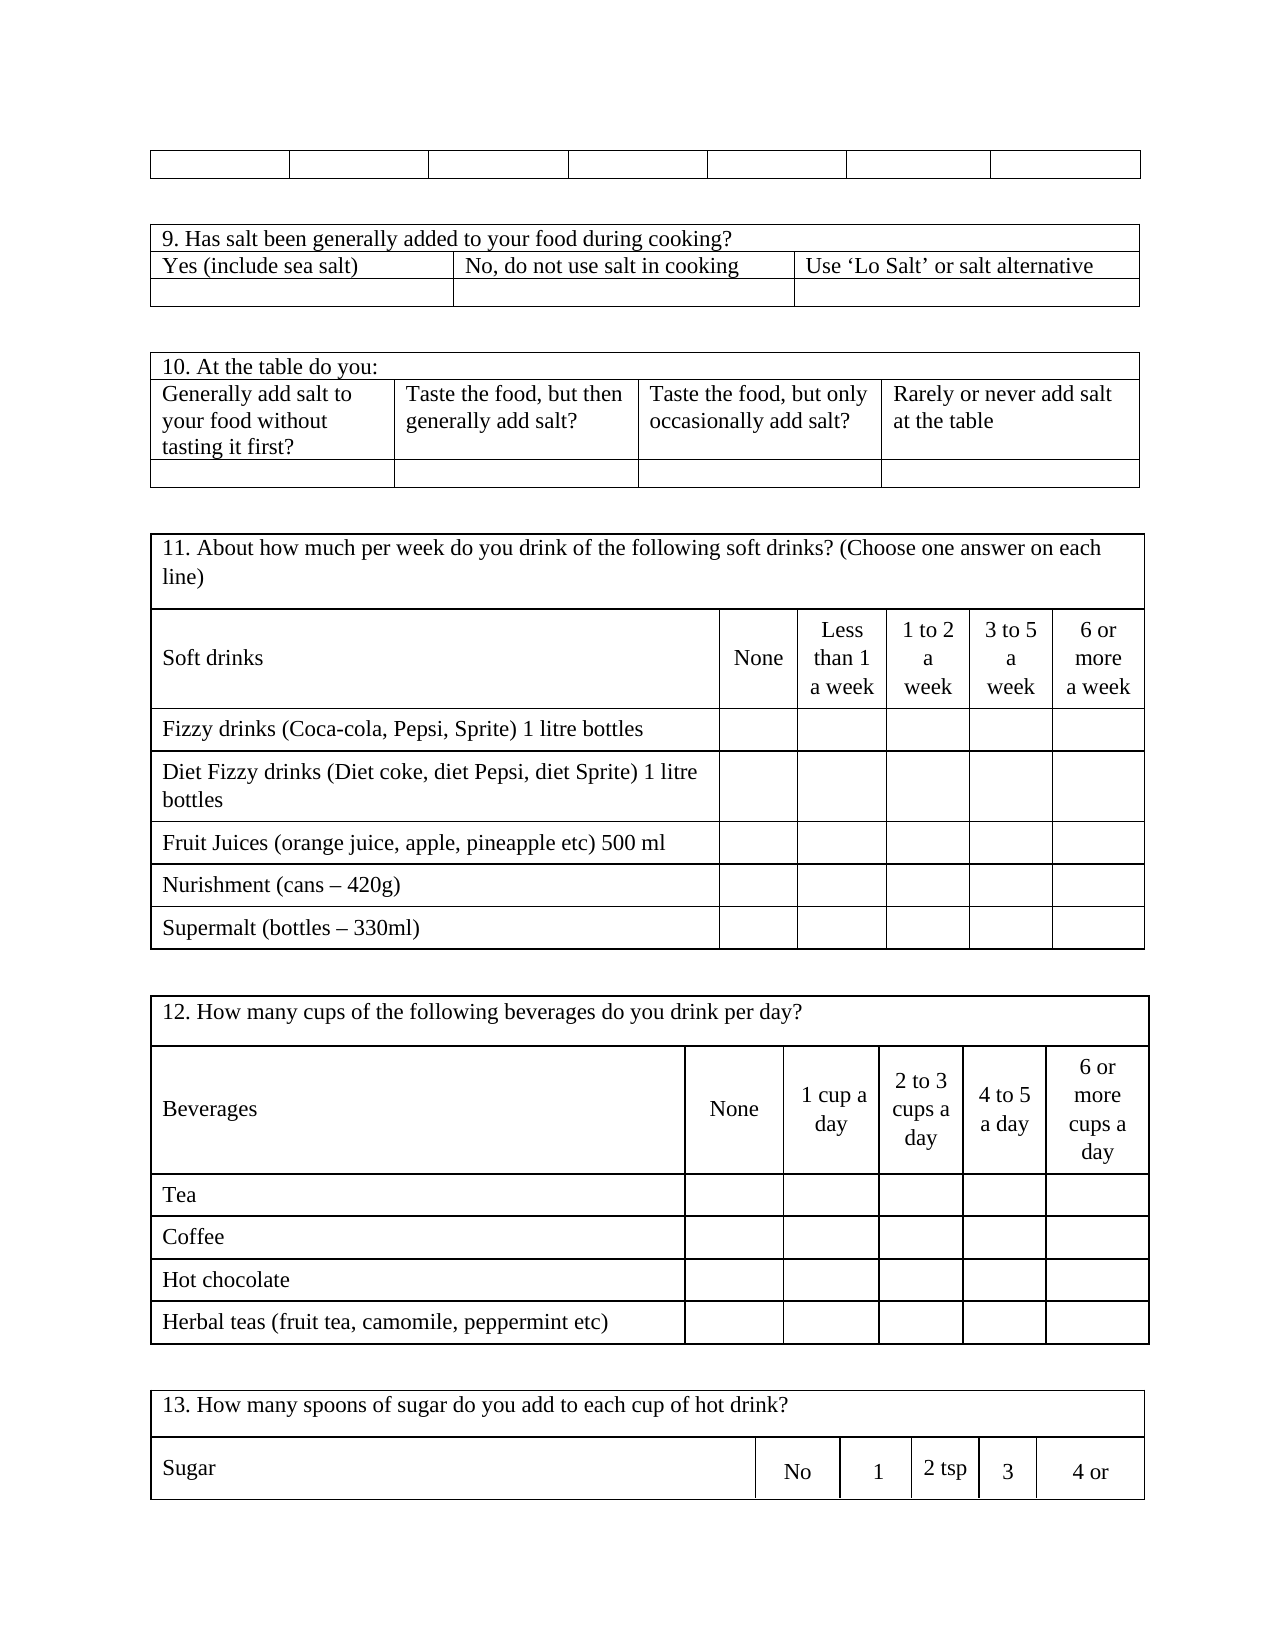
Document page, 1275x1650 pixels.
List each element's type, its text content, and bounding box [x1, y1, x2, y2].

table_cell [970, 907, 1052, 948]
table_cell [964, 1302, 1045, 1343]
table_cell [784, 1217, 878, 1258]
table_cell [887, 822, 969, 863]
table_cell [569, 151, 707, 177]
table_cell 1 tsp [841, 1438, 911, 1498]
table_cell [887, 752, 969, 821]
table_header 11. About how much per week do you drink of the following soft drinks? (Choose one answer on each line) [152, 535, 1144, 608]
table_cell [887, 865, 969, 906]
table_cell [1047, 1217, 1148, 1258]
table_header 13. How many spoons of sugar do you add to each cup of hot drink? [152, 1391, 1144, 1436]
table_cell 6 or more a week [1053, 610, 1144, 707]
table_cell [708, 151, 846, 177]
table_cell [720, 907, 797, 948]
table_cell [784, 1302, 878, 1343]
table_cell Generally add salt to your food without tasting it first? [151, 380, 394, 459]
table_header 12. How many cups of the following beverages do you drink per day? [152, 997, 1148, 1045]
table_cell Fizzy drinks (Coca-cola, Pepsi, Sprite) 1 litre bottles [152, 709, 719, 750]
table_cell [639, 460, 881, 487]
table_cell No, do not use salt in cooking [454, 252, 794, 278]
table_cell [1053, 865, 1144, 906]
table_header 9. Has salt been generally added to your food during cooking? [151, 225, 1139, 251]
table_cell [970, 822, 1052, 863]
table_cell Coffee [152, 1217, 684, 1258]
table_cell [686, 1217, 783, 1258]
table_cell Soft drinks [152, 610, 719, 707]
table_cell Taste the food, but only occasionally add salt? [639, 380, 881, 459]
table_cell Diet Fizzy drinks (Diet coke, diet Pepsi, diet Sprite) 1 litre bottles [152, 752, 719, 821]
table_cell Use ‘Lo Salt’ or salt alternative [795, 252, 1139, 278]
table_cell [151, 151, 289, 177]
table_cell [970, 709, 1052, 750]
table_cell [454, 279, 794, 306]
table_cell [784, 1175, 878, 1215]
table_cell [151, 460, 394, 487]
table_cell Less than 1 a week [798, 610, 886, 707]
table_cell [964, 1175, 1045, 1215]
table_cell None [686, 1047, 783, 1173]
table_cell [964, 1217, 1045, 1258]
table_cell [1053, 752, 1144, 821]
table_header 10. At the table do you: [151, 353, 1139, 379]
table_cell 2 to 3 cups a day [880, 1047, 962, 1173]
table_cell [686, 1260, 783, 1300]
table_cell 1 to 2 a week [887, 610, 969, 707]
table_cell [887, 907, 969, 948]
table_cell [880, 1217, 962, 1258]
table_cell Fruit Juices (orange juice, apple, pineapple etc) 500 ml [152, 822, 719, 863]
table_cell [798, 907, 886, 948]
table_cell [686, 1175, 783, 1215]
table_cell Tea [152, 1175, 684, 1215]
table_cell Sugar [152, 1438, 755, 1498]
table_cell Hot chocolate [152, 1260, 684, 1300]
table_cell [1053, 822, 1144, 863]
table_cell [720, 752, 797, 821]
table_cell [1047, 1260, 1148, 1300]
table_cell None [720, 610, 797, 707]
table_cell Beverages [152, 1047, 684, 1173]
table_cell Supermalt (bottles – 330ml) [152, 907, 719, 948]
table_cell 3 to 5 a week [970, 610, 1052, 707]
table_cell [784, 1260, 878, 1300]
table_cell [970, 752, 1052, 821]
table_cell [1053, 907, 1144, 948]
table_cell [1053, 709, 1144, 750]
table_cell [798, 822, 886, 863]
table_cell [991, 151, 1140, 177]
table_cell [847, 151, 990, 177]
table_cell [880, 1260, 962, 1300]
table_cell 4 to 5 a day [964, 1047, 1045, 1173]
table_cell [887, 709, 969, 750]
table_cell 2 tsp [912, 1438, 978, 1498]
table_cell [970, 865, 1052, 906]
table_cell [395, 460, 638, 487]
table_cell [880, 1302, 962, 1343]
table_cell [290, 151, 428, 177]
table_cell 1 cup a day [784, 1047, 878, 1173]
table_cell [1047, 1302, 1148, 1343]
table_cell [720, 865, 797, 906]
table_cell Rarely or never add salt at the table [882, 380, 1139, 459]
table_cell Herbal teas (fruit tea, camomile, peppermint etc) [152, 1302, 684, 1343]
table_cell [880, 1175, 962, 1215]
table_cell [795, 279, 1139, 306]
table_cell 4 or more tsps [1037, 1438, 1144, 1498]
table_cell [151, 279, 453, 306]
table_cell Yes (include sea salt) [151, 252, 453, 278]
table_cell Nurishment (cans – 420g) [152, 865, 719, 906]
table_cell 3 tsp [980, 1438, 1036, 1498]
table_cell [964, 1260, 1045, 1300]
table_cell [798, 709, 886, 750]
table_cell [798, 752, 886, 821]
table_cell [1047, 1175, 1148, 1215]
table_cell No sugar [756, 1438, 839, 1498]
table_cell [798, 865, 886, 906]
table_cell Taste the food, but then generally add salt? [395, 380, 638, 459]
table_cell [429, 151, 568, 177]
table_cell [882, 460, 1139, 487]
table_cell [720, 822, 797, 863]
table_cell 6 or more cups a day [1047, 1047, 1148, 1173]
table_cell [686, 1302, 783, 1343]
table_cell [720, 709, 797, 750]
